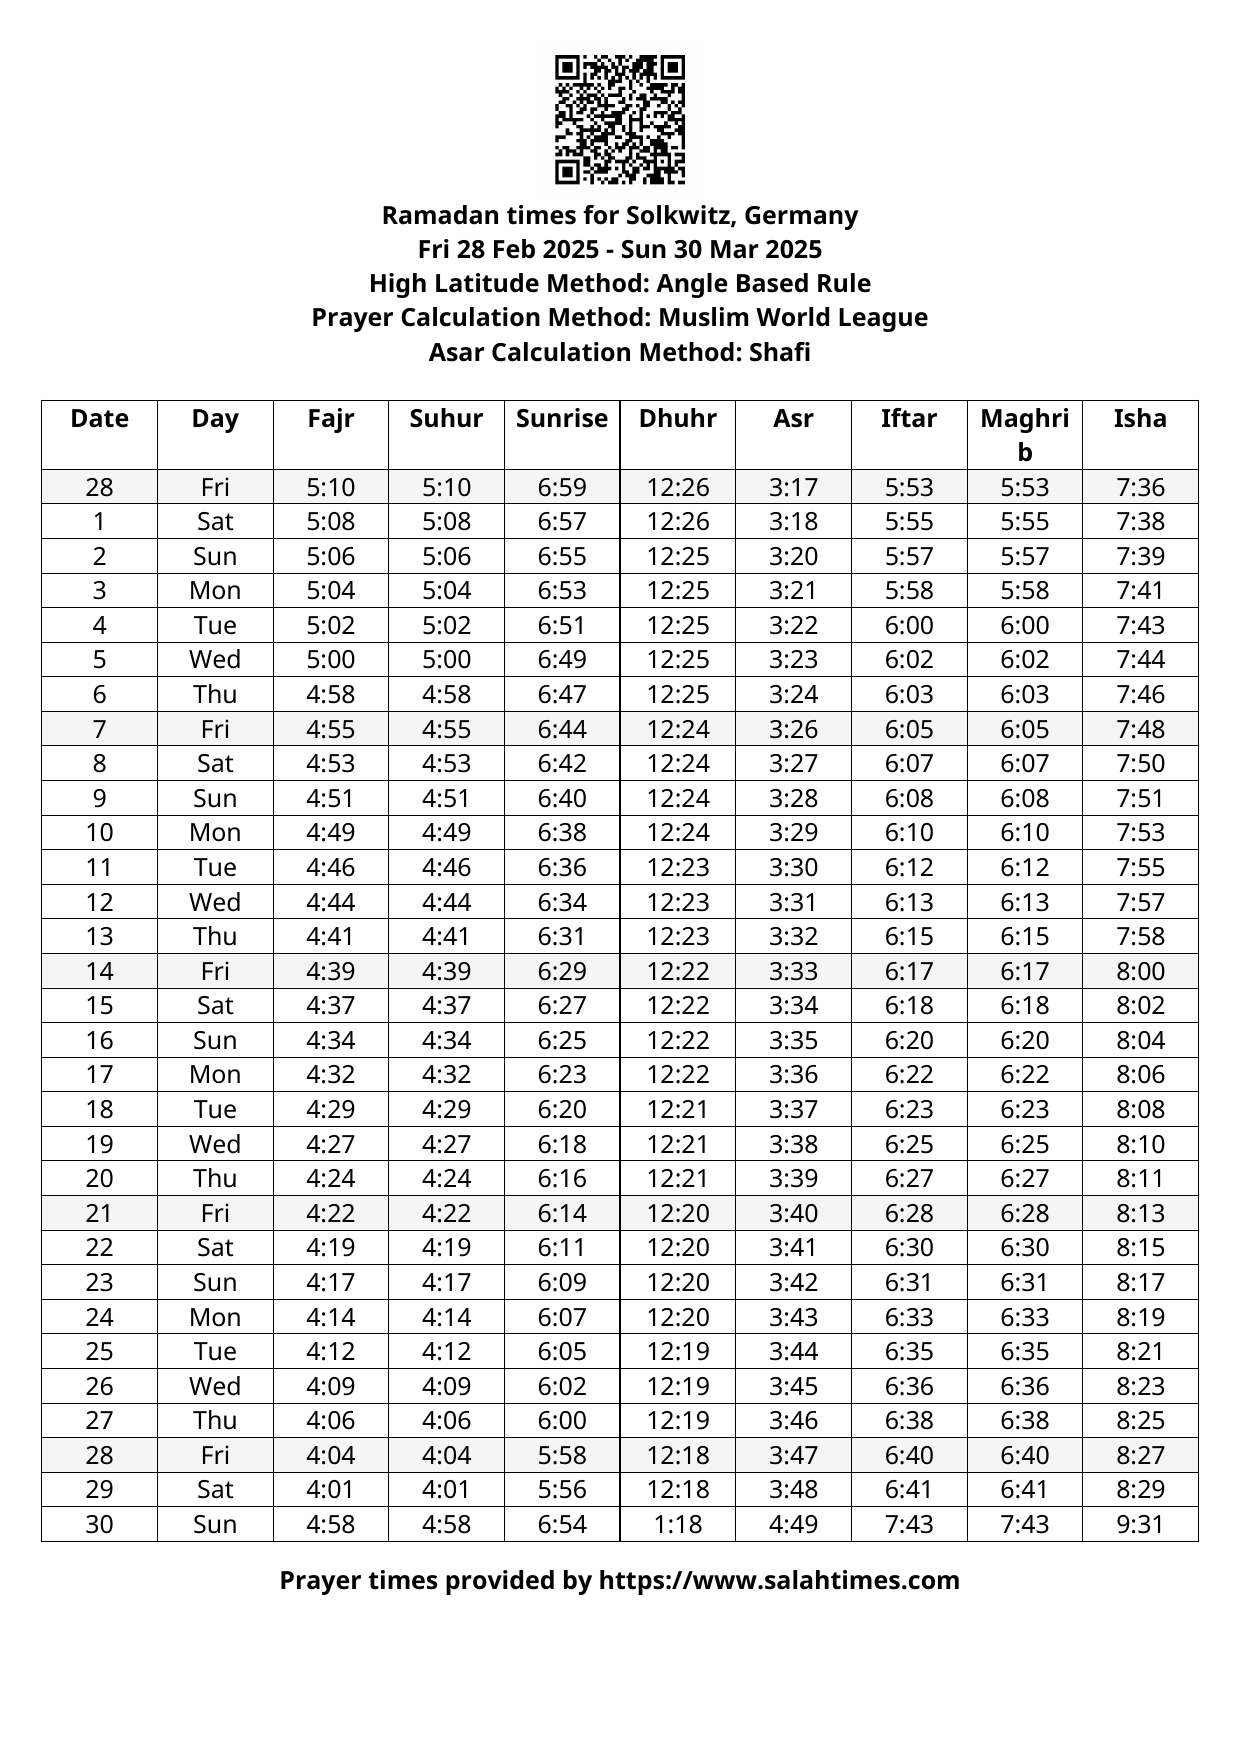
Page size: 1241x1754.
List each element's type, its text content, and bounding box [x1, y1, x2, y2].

table_cell 6:23 [505, 1058, 619, 1091]
table_cell 3:46 [736, 1404, 851, 1437]
table_cell 6:40 [852, 1438, 967, 1472]
table_cell 4:22 [274, 1196, 388, 1229]
table_cell 12:20 [621, 1300, 735, 1333]
table_cell 12:25 [621, 677, 735, 711]
table_cell 5:02 [274, 608, 388, 642]
table_cell 12:23 [621, 885, 735, 918]
table_cell 12:26 [621, 504, 735, 538]
table_cell 3:17 [736, 470, 851, 503]
table_cell 4:09 [389, 1369, 504, 1402]
table_cell 12:25 [621, 574, 735, 607]
table_cell 22 [42, 1231, 157, 1264]
table_header Isha [1083, 401, 1198, 469]
table_cell 4:37 [389, 989, 504, 1022]
table_cell 6:00 [852, 608, 967, 642]
table_cell 3:27 [736, 746, 851, 780]
table_cell Mon [158, 1058, 273, 1091]
table_cell 8:23 [1083, 1369, 1198, 1402]
table_cell 28 [42, 1438, 157, 1472]
table_cell Sat [158, 1473, 273, 1506]
table_cell 3:42 [736, 1265, 851, 1299]
text Prayer times provided by https://www.salahtimes.com [42, 1563, 1198, 1597]
table_cell 6:15 [852, 919, 967, 953]
table_cell 4:32 [274, 1058, 388, 1091]
table_cell 6:07 [968, 746, 1082, 780]
table_cell 4:29 [389, 1092, 504, 1126]
table_cell 6:05 [968, 712, 1082, 745]
table_cell Fri [158, 1196, 273, 1229]
table_cell 6:40 [505, 781, 619, 814]
table_cell 6:08 [968, 781, 1082, 814]
table_cell 6:51 [505, 608, 619, 642]
table_cell 12:18 [621, 1473, 735, 1506]
table_cell 8 [42, 746, 157, 780]
table_cell 12:20 [621, 1265, 735, 1299]
table_cell 6:31 [968, 1265, 1082, 1299]
table_cell 6:28 [968, 1196, 1082, 1229]
table_cell 7:58 [1083, 919, 1198, 953]
table_cell 12:20 [621, 1231, 735, 1264]
table_cell 6:22 [968, 1058, 1082, 1091]
table_cell 7:38 [1083, 504, 1198, 538]
table_cell 3:38 [736, 1127, 851, 1160]
table_cell 7:41 [1083, 574, 1198, 607]
table_cell 5:04 [274, 574, 388, 607]
table_cell 6:22 [852, 1058, 967, 1091]
table_header Asr [736, 401, 851, 469]
table_cell 4:24 [274, 1161, 388, 1195]
table_cell 6:23 [968, 1092, 1082, 1126]
table_cell Tue [158, 850, 273, 884]
table_cell 12:22 [621, 989, 735, 1022]
table_cell 6:42 [505, 746, 619, 780]
table_cell 3:39 [736, 1161, 851, 1195]
table_cell 4:41 [389, 919, 504, 953]
table_cell 6:11 [505, 1231, 619, 1264]
table_cell 12:25 [621, 643, 735, 676]
table_cell 6:25 [968, 1127, 1082, 1160]
table_cell 3:41 [736, 1231, 851, 1264]
table_cell 4:37 [274, 989, 388, 1022]
table_cell 27 [42, 1404, 157, 1437]
table_cell 6:12 [852, 850, 967, 884]
table_cell Tue [158, 1334, 273, 1368]
table_cell 12:19 [621, 1334, 735, 1368]
table_header Fajr [274, 401, 388, 469]
table_cell 4:41 [274, 919, 388, 953]
table_cell Fri [158, 1438, 273, 1472]
table_cell 6:38 [852, 1404, 967, 1437]
table_cell 18 [42, 1092, 157, 1126]
table_cell 6:13 [968, 885, 1082, 918]
table_cell 6:02 [852, 643, 967, 676]
table_cell 20 [42, 1161, 157, 1195]
table_cell 6:41 [852, 1473, 967, 1506]
table_cell 6:03 [968, 677, 1082, 711]
table_cell 6:30 [852, 1231, 967, 1264]
table_cell 6:38 [968, 1404, 1082, 1437]
table_cell 3:45 [736, 1369, 851, 1402]
table_cell 6:47 [505, 677, 619, 711]
table_cell 29 [42, 1473, 157, 1506]
table_cell 6:33 [852, 1300, 967, 1333]
table_cell 3:40 [736, 1196, 851, 1229]
table_cell 8:17 [1083, 1265, 1198, 1299]
table_cell 6:27 [852, 1161, 967, 1195]
table_cell 5:53 [968, 470, 1082, 503]
table_cell 6:36 [852, 1369, 967, 1402]
table_cell 7:44 [1083, 643, 1198, 676]
table_cell 4 [42, 608, 157, 642]
table_cell 12:25 [621, 539, 735, 572]
table_cell 6:12 [968, 850, 1082, 884]
table_cell 6:17 [852, 954, 967, 987]
table_cell 11 [42, 850, 157, 884]
table_cell 6:13 [852, 885, 967, 918]
table_cell 30 [42, 1507, 157, 1541]
table_cell 1 [42, 504, 157, 538]
table_cell 6:02 [505, 1369, 619, 1402]
table_cell 3:47 [736, 1438, 851, 1472]
table_cell 7:43 [852, 1507, 967, 1541]
table_cell 7:55 [1083, 850, 1198, 884]
table_cell 4:49 [274, 816, 388, 849]
table_cell 3:29 [736, 816, 851, 849]
table_cell 6:17 [968, 954, 1082, 987]
table_cell 7:57 [1083, 885, 1198, 918]
table_cell 7:43 [1083, 608, 1198, 642]
table_cell 12:19 [621, 1369, 735, 1402]
table_cell 5 [42, 643, 157, 676]
table_cell 4:53 [389, 746, 504, 780]
table_cell 4:46 [389, 850, 504, 884]
table_cell 25 [42, 1334, 157, 1368]
table_cell Thu [158, 677, 273, 711]
table_cell 6:59 [505, 470, 619, 503]
table_cell 4:22 [389, 1196, 504, 1229]
table_cell Thu [158, 1161, 273, 1195]
table_cell Tue [158, 1092, 273, 1126]
table_cell 3:36 [736, 1058, 851, 1091]
table_cell 8:15 [1083, 1231, 1198, 1264]
table_cell 4:27 [389, 1127, 504, 1160]
table_cell 6:31 [852, 1265, 967, 1299]
table_cell 5:00 [274, 643, 388, 676]
table_cell 6:57 [505, 504, 619, 538]
table_cell 6:05 [852, 712, 967, 745]
table_cell 4:34 [274, 1023, 388, 1057]
table_cell Tue [158, 608, 273, 642]
table_cell 6:29 [505, 954, 619, 987]
table_cell 6:38 [505, 816, 619, 849]
table_header Maghrib [968, 401, 1082, 469]
table_cell 3:21 [736, 574, 851, 607]
table_cell 4:49 [736, 1507, 851, 1541]
table_cell 6:00 [505, 1404, 619, 1437]
table_cell 21 [42, 1196, 157, 1229]
table_cell 8:04 [1083, 1023, 1198, 1057]
table_cell 3:30 [736, 850, 851, 884]
table_cell 6:07 [852, 746, 967, 780]
table_cell 6:07 [505, 1300, 619, 1333]
table_header Dhuhr [621, 401, 735, 469]
table_cell Sat [158, 989, 273, 1022]
table_cell 12:20 [621, 1196, 735, 1229]
table_cell 3:37 [736, 1092, 851, 1126]
table_cell 3:31 [736, 885, 851, 918]
table_cell 12:22 [621, 1058, 735, 1091]
table_cell 10 [42, 816, 157, 849]
table_cell 8:13 [1083, 1196, 1198, 1229]
table_cell Sat [158, 504, 273, 538]
table_cell 6 [42, 677, 157, 711]
table_cell 6:09 [505, 1265, 619, 1299]
table_cell 1:18 [621, 1507, 735, 1541]
table_cell 4:51 [274, 781, 388, 814]
table_cell 3:22 [736, 608, 851, 642]
table_cell 4:12 [274, 1334, 388, 1368]
table_cell 7:53 [1083, 816, 1198, 849]
table_cell 4:53 [274, 746, 388, 780]
table_cell 4:39 [274, 954, 388, 987]
table_cell Thu [158, 1404, 273, 1437]
table_cell 6:27 [968, 1161, 1082, 1195]
table_cell 6:25 [852, 1127, 967, 1160]
table_cell 8:29 [1083, 1473, 1198, 1506]
table_cell 3:24 [736, 677, 851, 711]
table_cell 6:18 [505, 1127, 619, 1160]
table_cell Mon [158, 574, 273, 607]
table_cell 4:01 [274, 1473, 388, 1506]
table_cell 12:19 [621, 1404, 735, 1437]
table_cell Wed [158, 885, 273, 918]
table_cell Mon [158, 1300, 273, 1333]
table_cell 4:58 [274, 1507, 388, 1541]
table_cell 7:50 [1083, 746, 1198, 780]
table_cell 12 [42, 885, 157, 918]
table_cell 3:23 [736, 643, 851, 676]
table_cell 9:31 [1083, 1507, 1198, 1541]
table_cell 4:46 [274, 850, 388, 884]
table_cell 3 [42, 574, 157, 607]
table_cell 5:58 [968, 574, 1082, 607]
table_cell 6:20 [968, 1023, 1082, 1057]
table_cell 8:19 [1083, 1300, 1198, 1333]
table_cell 3:34 [736, 989, 851, 1022]
table_cell 3:26 [736, 712, 851, 745]
table_cell 6:31 [505, 919, 619, 953]
table_cell Sun [158, 1023, 273, 1057]
table_cell 6:08 [852, 781, 967, 814]
table_cell 26 [42, 1369, 157, 1402]
table_cell 4:44 [389, 885, 504, 918]
table_cell 7:39 [1083, 539, 1198, 572]
table_cell 6:49 [505, 643, 619, 676]
table_header Date [42, 401, 157, 469]
table_cell 6:36 [968, 1369, 1082, 1402]
table_cell 6:36 [505, 850, 619, 884]
table_cell 4:55 [389, 712, 504, 745]
table_cell Wed [158, 643, 273, 676]
table_cell 4:58 [389, 677, 504, 711]
table_cell 8:11 [1083, 1161, 1198, 1195]
table_cell 4:12 [389, 1334, 504, 1368]
table_cell Fri [158, 470, 273, 503]
table_cell 16 [42, 1023, 157, 1057]
table_cell Thu [158, 919, 273, 953]
table_cell Wed [158, 1369, 273, 1402]
table_cell 3:43 [736, 1300, 851, 1333]
table_cell 4:27 [274, 1127, 388, 1160]
table_cell 12:21 [621, 1127, 735, 1160]
table_cell 5:00 [389, 643, 504, 676]
table_cell 6:18 [852, 989, 967, 1022]
table_cell 2 [42, 539, 157, 572]
picture [542, 41, 699, 198]
table_cell 4:51 [389, 781, 504, 814]
table_cell 12:24 [621, 712, 735, 745]
table_cell 5:06 [274, 539, 388, 572]
table_header Sunrise [505, 401, 619, 469]
table_cell 6:40 [968, 1438, 1082, 1472]
table_cell 6:05 [505, 1334, 619, 1368]
table_cell 12:24 [621, 816, 735, 849]
table_cell 5:02 [389, 608, 504, 642]
table_header Day [158, 401, 273, 469]
table_cell 8:10 [1083, 1127, 1198, 1160]
table_cell 5:08 [274, 504, 388, 538]
table_cell 4:14 [389, 1300, 504, 1333]
table_cell 5:04 [389, 574, 504, 607]
table_cell 4:24 [389, 1161, 504, 1195]
table_cell 28 [42, 470, 157, 503]
table_cell 19 [42, 1127, 157, 1160]
table_cell 6:14 [505, 1196, 619, 1229]
table_cell 4:04 [274, 1438, 388, 1472]
table_cell 6:16 [505, 1161, 619, 1195]
table_cell 6:41 [968, 1473, 1082, 1506]
table_cell 6:23 [852, 1092, 967, 1126]
table_cell 8:21 [1083, 1334, 1198, 1368]
table_cell Sun [158, 1507, 273, 1541]
table_cell 6:10 [852, 816, 967, 849]
table_cell 4:04 [389, 1438, 504, 1472]
text Asar Calculation Method: Shafi [42, 334, 1198, 368]
table_cell 4:39 [389, 954, 504, 987]
table_cell 4:17 [274, 1265, 388, 1299]
table_cell 4:32 [389, 1058, 504, 1091]
table_cell 4:19 [389, 1231, 504, 1264]
text High Latitude Method: Angle Based Rule [42, 266, 1198, 300]
table_cell Sun [158, 1265, 273, 1299]
table_cell 6:44 [505, 712, 619, 745]
table_cell 6:30 [968, 1231, 1082, 1264]
table_cell 7:51 [1083, 781, 1198, 814]
text Prayer Calculation Method: Muslim World League [42, 300, 1198, 334]
table_cell 5:55 [852, 504, 967, 538]
table_cell 3:18 [736, 504, 851, 538]
table_cell Sun [158, 781, 273, 814]
table_cell 12:25 [621, 608, 735, 642]
table_header Iftar [852, 401, 967, 469]
table_cell 12:23 [621, 850, 735, 884]
table_cell 7 [42, 712, 157, 745]
table_cell 6:34 [505, 885, 619, 918]
table_cell 6:20 [852, 1023, 967, 1057]
table_cell 6:54 [505, 1507, 619, 1541]
table_cell 4:17 [389, 1265, 504, 1299]
table_cell 6:20 [505, 1092, 619, 1126]
table_cell 7:43 [968, 1507, 1082, 1541]
table_cell 6:35 [968, 1334, 1082, 1368]
table_cell 6:18 [968, 989, 1082, 1022]
table_cell 24 [42, 1300, 157, 1333]
table_cell 6:35 [852, 1334, 967, 1368]
table_cell 3:28 [736, 781, 851, 814]
table_cell 12:18 [621, 1438, 735, 1472]
table_cell Fri [158, 954, 273, 987]
table_cell 5:08 [389, 504, 504, 538]
table_cell 12:21 [621, 1161, 735, 1195]
table_cell 7:46 [1083, 677, 1198, 711]
table_cell 5:56 [505, 1473, 619, 1506]
table_cell Sat [158, 746, 273, 780]
table_cell 6:33 [968, 1300, 1082, 1333]
table_cell 23 [42, 1265, 157, 1299]
table_cell 3:48 [736, 1473, 851, 1506]
table_cell 12:22 [621, 1023, 735, 1057]
table_cell 4:29 [274, 1092, 388, 1126]
text Ramadan times for Solkwitz, Germany [42, 198, 1198, 232]
text Fri 28 Feb 2025 - Sun 30 Mar 2025 [42, 232, 1198, 266]
table_cell 4:06 [274, 1404, 388, 1437]
table_cell 12:24 [621, 781, 735, 814]
table_cell Fri [158, 712, 273, 745]
table_cell 5:06 [389, 539, 504, 572]
table_cell 12:23 [621, 919, 735, 953]
table_cell 7:48 [1083, 712, 1198, 745]
table_cell 4:14 [274, 1300, 388, 1333]
table_cell 6:02 [968, 643, 1082, 676]
table_cell 6:27 [505, 989, 619, 1022]
table_cell 3:35 [736, 1023, 851, 1057]
table_cell 14 [42, 954, 157, 987]
table_cell 4:09 [274, 1369, 388, 1402]
table_cell 12:26 [621, 470, 735, 503]
table_cell 5:53 [852, 470, 967, 503]
table_cell 8:06 [1083, 1058, 1198, 1091]
table_header Suhur [389, 401, 504, 469]
table_cell 4:19 [274, 1231, 388, 1264]
table_cell 12:22 [621, 954, 735, 987]
table_cell 8:00 [1083, 954, 1198, 987]
table_cell 8:25 [1083, 1404, 1198, 1437]
table_cell 7:36 [1083, 470, 1198, 503]
table_cell 13 [42, 919, 157, 953]
table_cell 4:01 [389, 1473, 504, 1506]
table_cell Mon [158, 816, 273, 849]
table_cell 5:58 [852, 574, 967, 607]
table_cell 6:03 [852, 677, 967, 711]
table_cell 8:08 [1083, 1092, 1198, 1126]
table_cell 9 [42, 781, 157, 814]
table_cell 4:58 [274, 677, 388, 711]
table_cell 12:24 [621, 746, 735, 780]
table_cell 6:55 [505, 539, 619, 572]
table_cell 8:27 [1083, 1438, 1198, 1472]
table_cell 6:53 [505, 574, 619, 607]
table_cell 6:15 [968, 919, 1082, 953]
table_cell 4:06 [389, 1404, 504, 1437]
table_cell 5:57 [968, 539, 1082, 572]
table_cell Sun [158, 539, 273, 572]
table_cell 4:55 [274, 712, 388, 745]
table_cell 5:58 [505, 1438, 619, 1472]
table_cell 3:20 [736, 539, 851, 572]
table_cell 3:32 [736, 919, 851, 953]
table_cell 4:34 [389, 1023, 504, 1057]
table_cell Sat [158, 1231, 273, 1264]
table_cell 6:10 [968, 816, 1082, 849]
table_cell 5:57 [852, 539, 967, 572]
table_cell 4:44 [274, 885, 388, 918]
table_cell 6:28 [852, 1196, 967, 1229]
table_cell 4:58 [389, 1507, 504, 1541]
table_cell 6:00 [968, 608, 1082, 642]
table_cell 15 [42, 989, 157, 1022]
table_cell 5:55 [968, 504, 1082, 538]
table_cell 5:10 [389, 470, 504, 503]
table_cell 12:21 [621, 1092, 735, 1126]
table_cell 3:44 [736, 1334, 851, 1368]
table_cell 4:49 [389, 816, 504, 849]
table_cell Wed [158, 1127, 273, 1160]
table_cell 5:10 [274, 470, 388, 503]
table_cell 3:33 [736, 954, 851, 987]
table_cell 17 [42, 1058, 157, 1091]
table_cell 8:02 [1083, 989, 1198, 1022]
table_cell 6:25 [505, 1023, 619, 1057]
